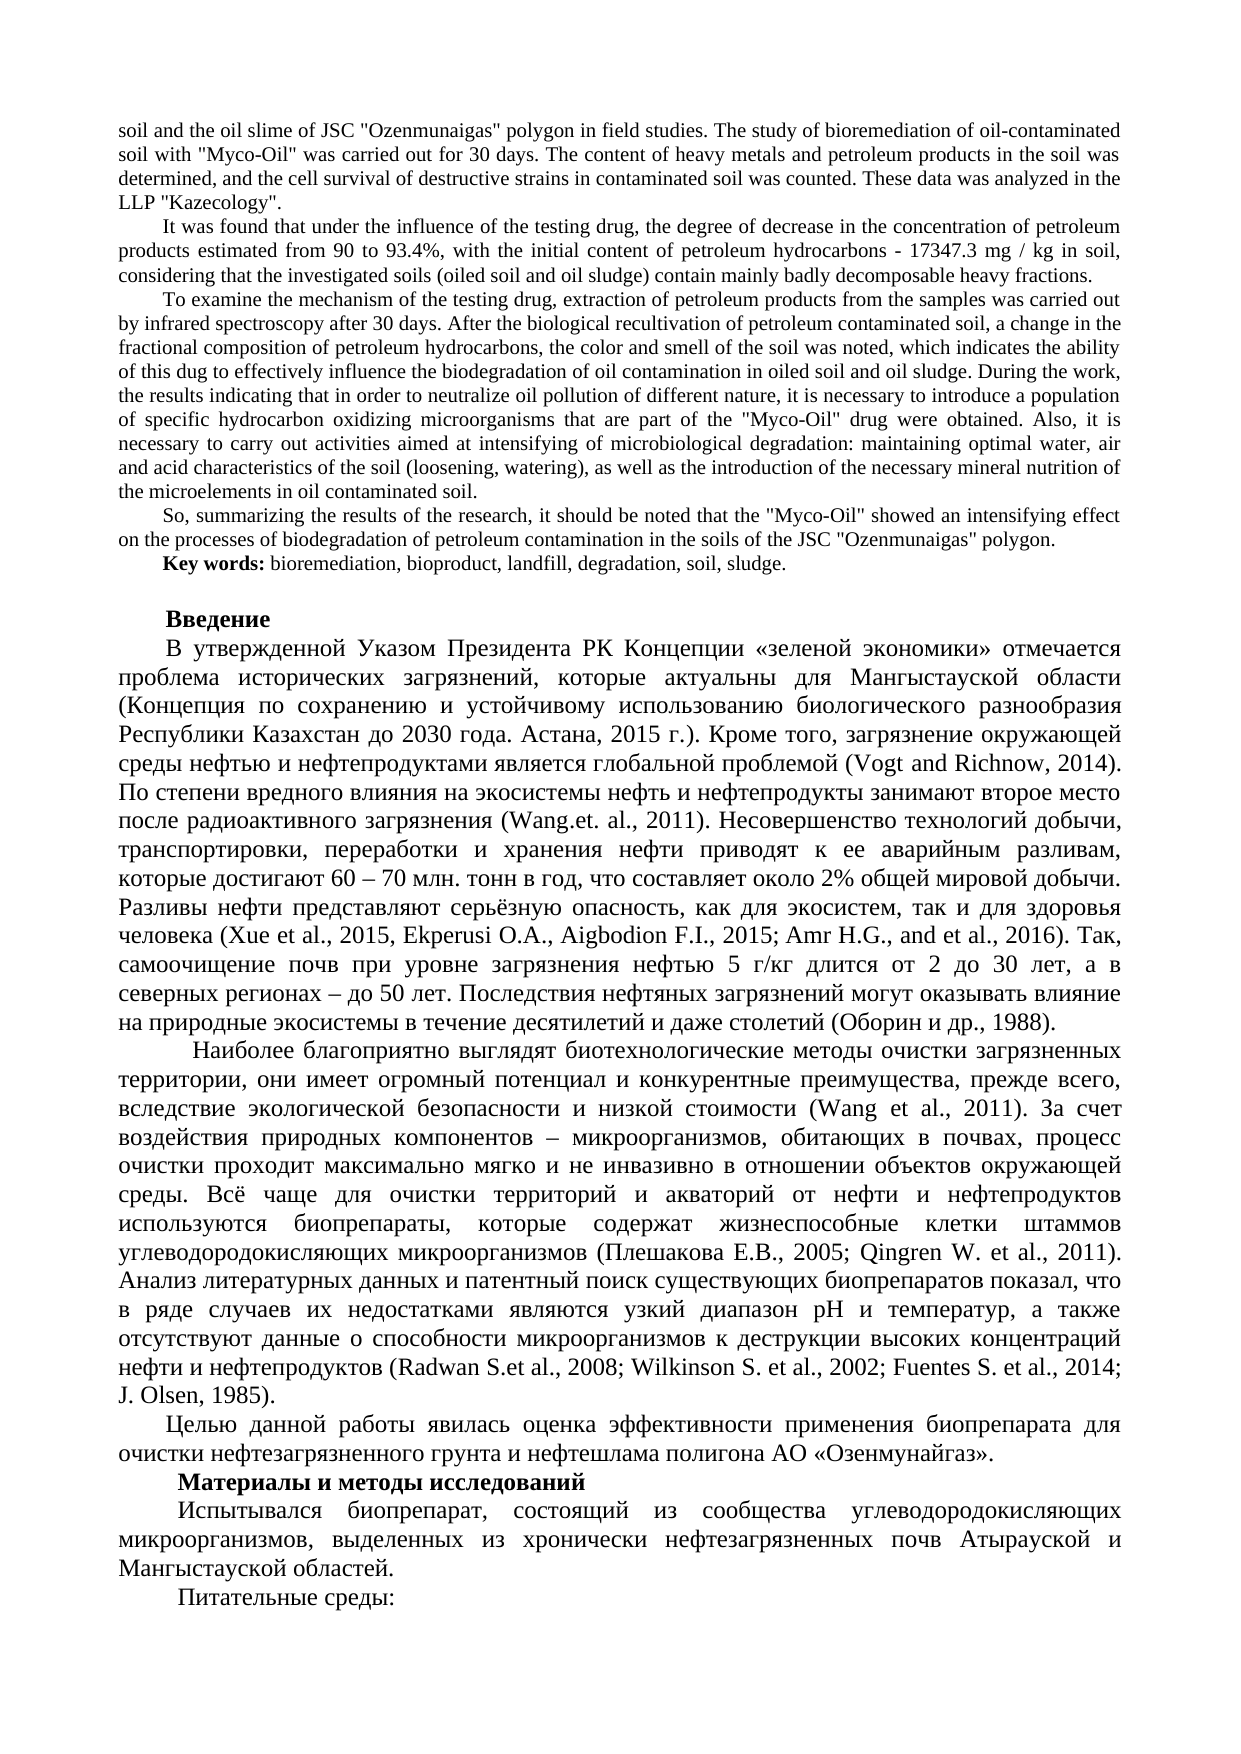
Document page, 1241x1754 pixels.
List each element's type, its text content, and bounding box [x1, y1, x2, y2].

text It was found that under the influence of the testing drug, the degree of decrease in the concentration of petroleum products estimated from 90 to 93.4%, with the initial content of petroleum hydrocarbons - 17347.3 mg / kg in soil, considering that the investigated soils (oiled soil and oil sludge) contain mainly badly decomposable heavy fractions. [118, 214, 1122, 287]
text Наиболее благоприятно выглядят биотехнологические методы очистки загрязненных территории, они имеет огромный потенциал и конкурентные преимущества, прежде всего, вследствие экологической безопасности и низкой стоимости (Wang et al., 2011). За счет воздействия природных компонентов – микроорганизмов, обитающих в почвах, процесс очистки проходит максимально мягко и не инвазивно в отношении объектов окружающей среды. Всё чаще для очистки территорий и акваторий от нефти и нефтепродуктов используются биопрепараты, которые содержат жизнеспособные клетки штаммов углеводородокисляющих микроорганизмов (Плешакова Е.В., 2005; Qingren W. et al., 2011). Анализ литературных данных и патентный поиск существующих биопрепаратов показал, что в ряде случаев их недостатками являются узкий диапазон рН и температур, а также отсутствуют данные о способности микроорганизмов к деструкции высоких концентраций нефти и нефтепродуктов (Radwan S.et al., 2008; Wilkinson S. et al., 2002; Fuentes S. et al., 2014; J. Olsen, 1985). [118, 1035, 1122, 1409]
text Целью данной работы явилась оценка эффективности применения биопрепарата для очистки нефтезагрязненного грунта и нефтешлама полигона АО «Озенмунайгаз». [118, 1409, 1122, 1467]
text В утвержденной Указом Президента РК Концепции «зеленой экономики» отмечается проблема исторических загрязнений, которые актуальны для Мангыстауской области (Концепция по сохранению и устойчивому использованию биологического разнообразия Республики Казахстан до 2030 года. Астана, 2015 г.). Кроме того, загрязнение окружающей среды нефтью и нефтепродуктами является глобальной проблемой (Vogt and Richnow, 2014). По степени вредного влияния на экосистемы нефть и нефтепродукты занимают второе место после радиоактивного загрязнения (Wang.et. al., 2011). Несовершенство технологий добычи, транспортировки, переработки и хранения нефти приводят к ее аварийным разливам, которые достигают 60 – 70 млн. тонн в год, что составляет около 2% общей мировой добычи. Разливы нефти представляют серьёзную опасность, как для экосистем, так и для здоровья человека (Xue et al., 2015, Ekperusi O.A., Aigbodion F.I., 2015; Amr H.G., and et al., 2016). Так, самоочищение почв при уровне загрязнения нефтью 5 г/кг длится от 2 до 30 лет, а в северных регионах – до 50 лет. Последствия нефтяных загрязнений могут оказывать влияние на природные экосистемы в течение десятилетий и даже столетий (Оборин и др., 1988). [118, 633, 1122, 1035]
text Питательные среды: [118, 1582, 1122, 1610]
text Испытывался биопрепарат, состоящий из сообщества углеводородокисляющих микроорганизмов, выделенных из хронически нефтезагрязненных почв Атырауской и Мангыстауской областей. [118, 1495, 1122, 1582]
text To examine the mechanism of the testing drug, extraction of petroleum products from the samples was carried out by infrared spectroscopy after 30 days. After the biological recultivation of petroleum contaminated soil, a change in the fractional composition of petroleum hydrocarbons, the color and smell of the soil was noted, which indicates the ability of this dug to effectively influence the biodegradation of oil contamination in oiled soil and oil sludge. During the work, the results indicating that in order to neutralize oil pollution of different nature, it is necessary to introduce a population of specific hydrocarbon oxidizing microorganisms that are part of the "Myco-Oil" drug were obtained. Also, it is necessary to carry out activities aimed at intensifying of microbiological degradation: maintaining optimal water, air and acid characteristics of the soil (loosening, watering), as well as the introduction of the necessary mineral nutrition of the microelements in oil contaminated soil. [118, 287, 1122, 503]
text Key words: bioremediation, bioproduct, landfill, degradation, soil, sludge. [118, 551, 1122, 575]
text So, summarizing the results of the research, it should be noted that the "Myco-Oil" showed an intensifying effect on the processes of biodegradation of petroleum contamination in the soils of the JSC "Ozenmunaigas" polygon. [118, 503, 1122, 551]
text Введение [118, 604, 1122, 633]
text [118, 118, 1122, 214]
text Материалы и методы исследований [118, 1467, 1122, 1495]
